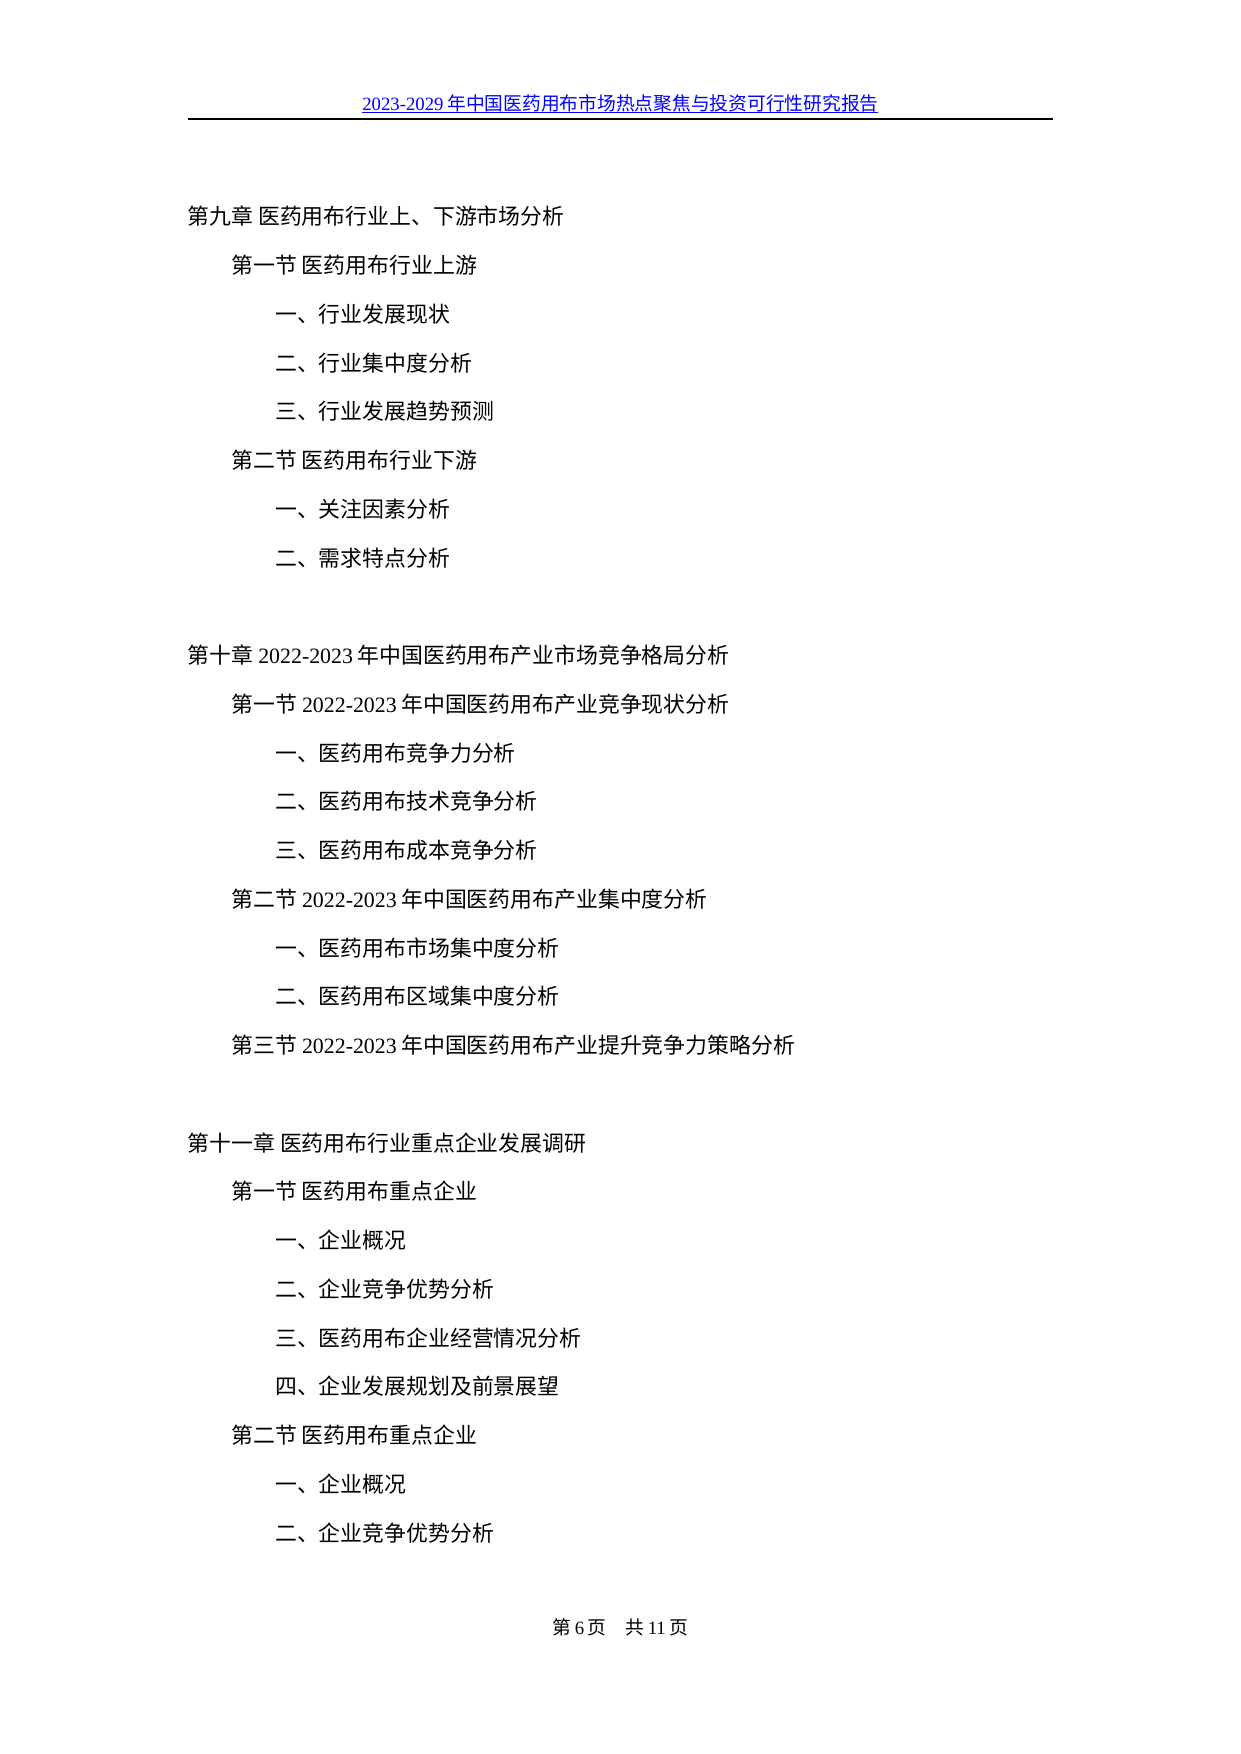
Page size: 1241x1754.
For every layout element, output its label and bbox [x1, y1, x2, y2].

text [187, 150, 1053, 1548]
